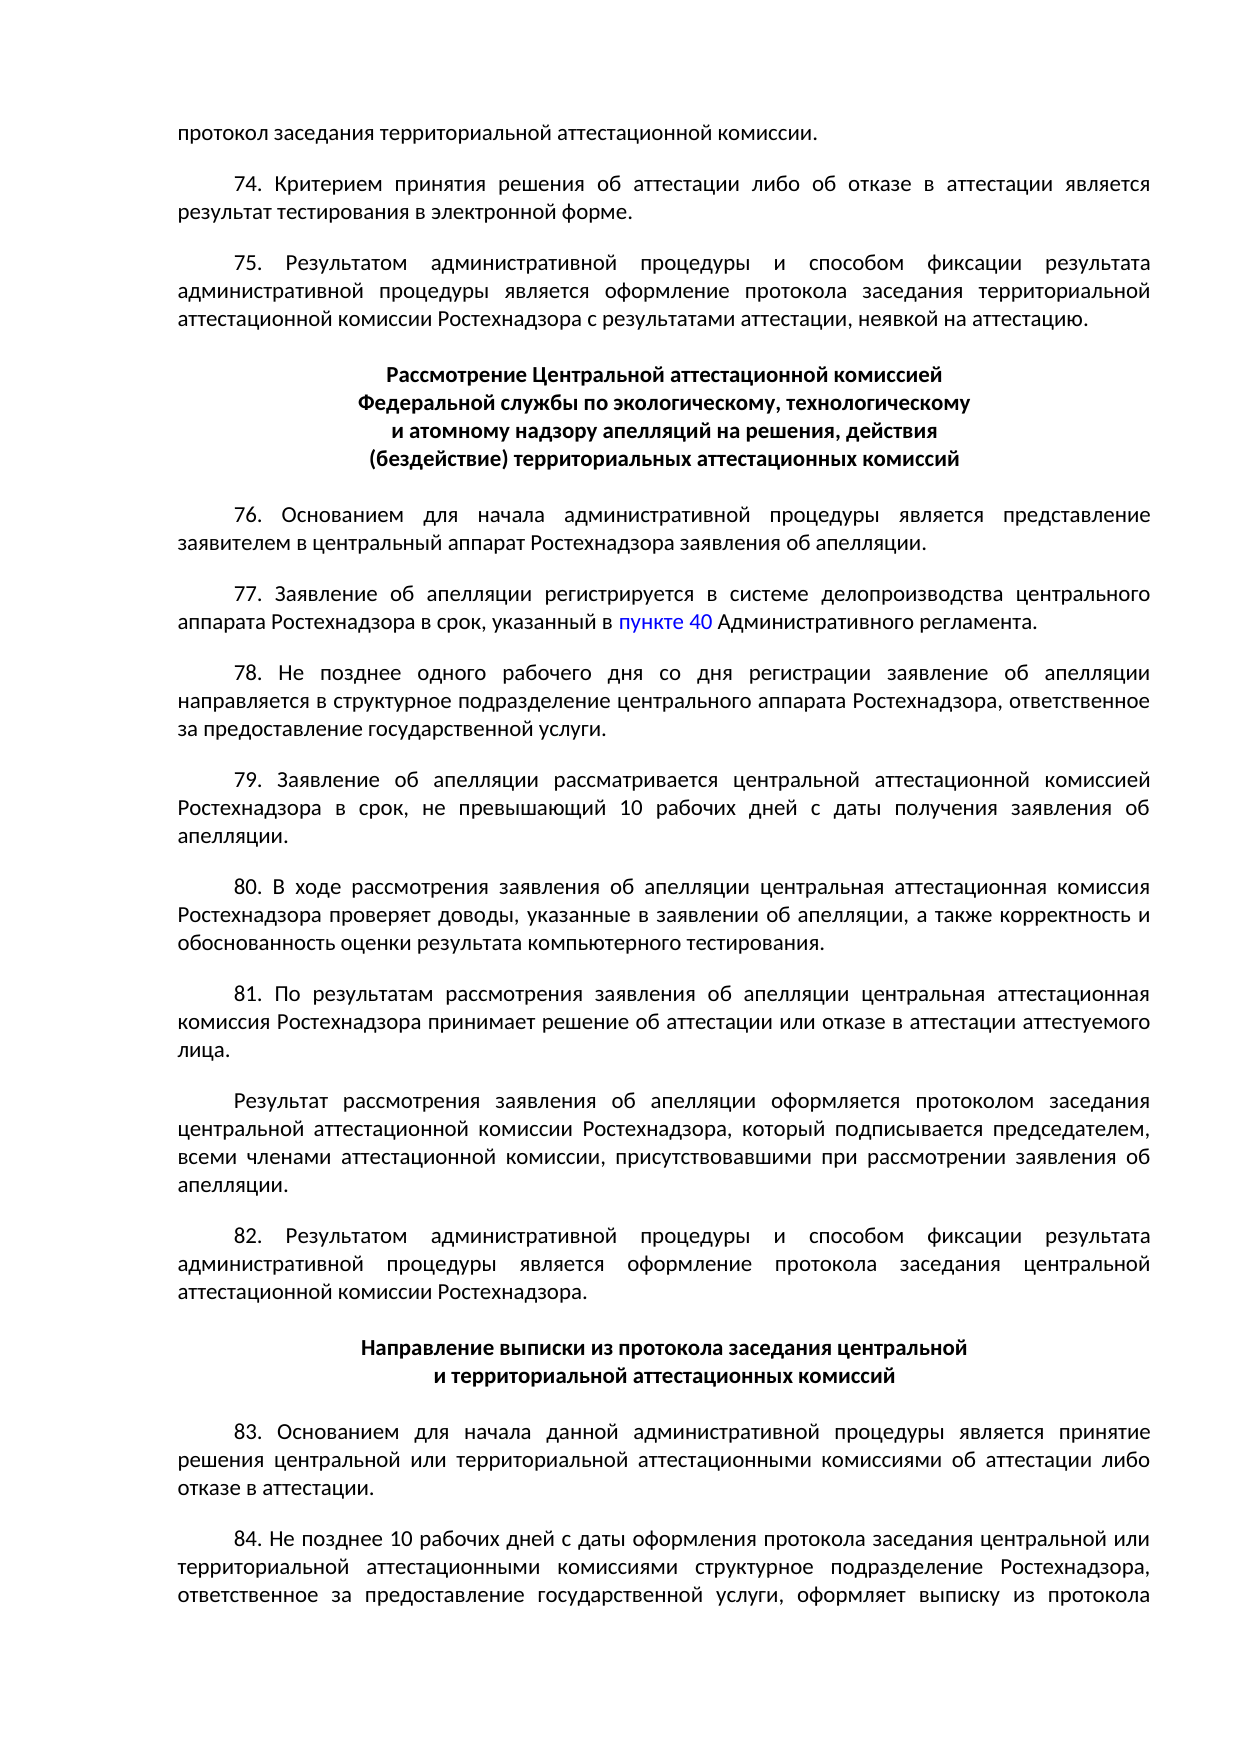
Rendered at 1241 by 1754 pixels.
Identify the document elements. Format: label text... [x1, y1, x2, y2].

text 83. Основанием для начала данной административной процедуры является принятие решения центральной или территориальной аттестационными комиссиями об аттестации либо отказе в аттестации. [177, 1417, 1152, 1501]
text 77. Заявление об апелляции регистрируется в системе делопроизводства центрального аппарата Ростехнадзора в срок, указанный в пункте 40 Административного регламента. [177, 579, 1152, 635]
text 81. По результатам рассмотрения заявления об апелляции центральная аттестационная комиссия Ростехнадзора принимает решение об аттестации или отказе в аттестации аттестуемого лица. [177, 979, 1152, 1063]
title и территориальной аттестационных комиссий [177, 1361, 1152, 1389]
text 78. Не позднее одного рабочего дня со дня регистрации заявление об апелляции направляется в структурное подразделение центрального аппарата Ростехнадзора, ответственное за предоставление государственной услуги. [177, 658, 1152, 742]
text 82. Результатом административной процедуры и способом фиксации результата административной процедуры является оформление протокола заседания центральной аттестационной комиссии Ростехнадзора. [177, 1221, 1152, 1305]
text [177, 118, 1152, 146]
text Результат рассмотрения заявления об апелляции оформляется протоколом заседания центральной аттестационной комиссии Ростехнадзора, который подписывается председателем, всеми членами аттестационной комиссии, присутствовавшими при рассмотрении заявления об апелляции. [177, 1086, 1152, 1198]
title Федеральной службы по экологическому, технологическому [177, 388, 1152, 416]
text 76. Основанием для начала административной процедуры является представление заявителем в центральный аппарат Ростехнадзора заявления об апелляции. [177, 500, 1152, 556]
text 74. Критерием принятия решения об аттестации либо об отказе в аттестации является результат тестирования в электронной форме. [177, 169, 1152, 225]
title и атомному надзору апелляций на решения, действия [177, 416, 1152, 444]
title Рассмотрение Центральной аттестационной комиссией [177, 360, 1152, 388]
title (бездействие) территориальных аттестационных комиссий [177, 444, 1152, 472]
title Направление выписки из протокола заседания центральной [177, 1333, 1152, 1361]
text 80. В ходе рассмотрения заявления об апелляции центральная аттестационная комиссия Ростехнадзора проверяет доводы, указанные в заявлении об апелляции, а также корректность и обоснованность оценки результата компьютерного тестирования. [177, 872, 1152, 956]
text 79. Заявление об апелляции рассматривается центральной аттестационной комиссией Ростехнадзора в срок, не превышающий 10 рабочих дней с даты получения заявления об апелляции. [177, 765, 1152, 849]
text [177, 1524, 1152, 1608]
text 75. Результатом административной процедуры и способом фиксации результата административной процедуры является оформление протокола заседания территориальной аттестационной комиссии Ростехнадзора с результатами аттестации, неявкой на аттестацию. [177, 248, 1152, 332]
